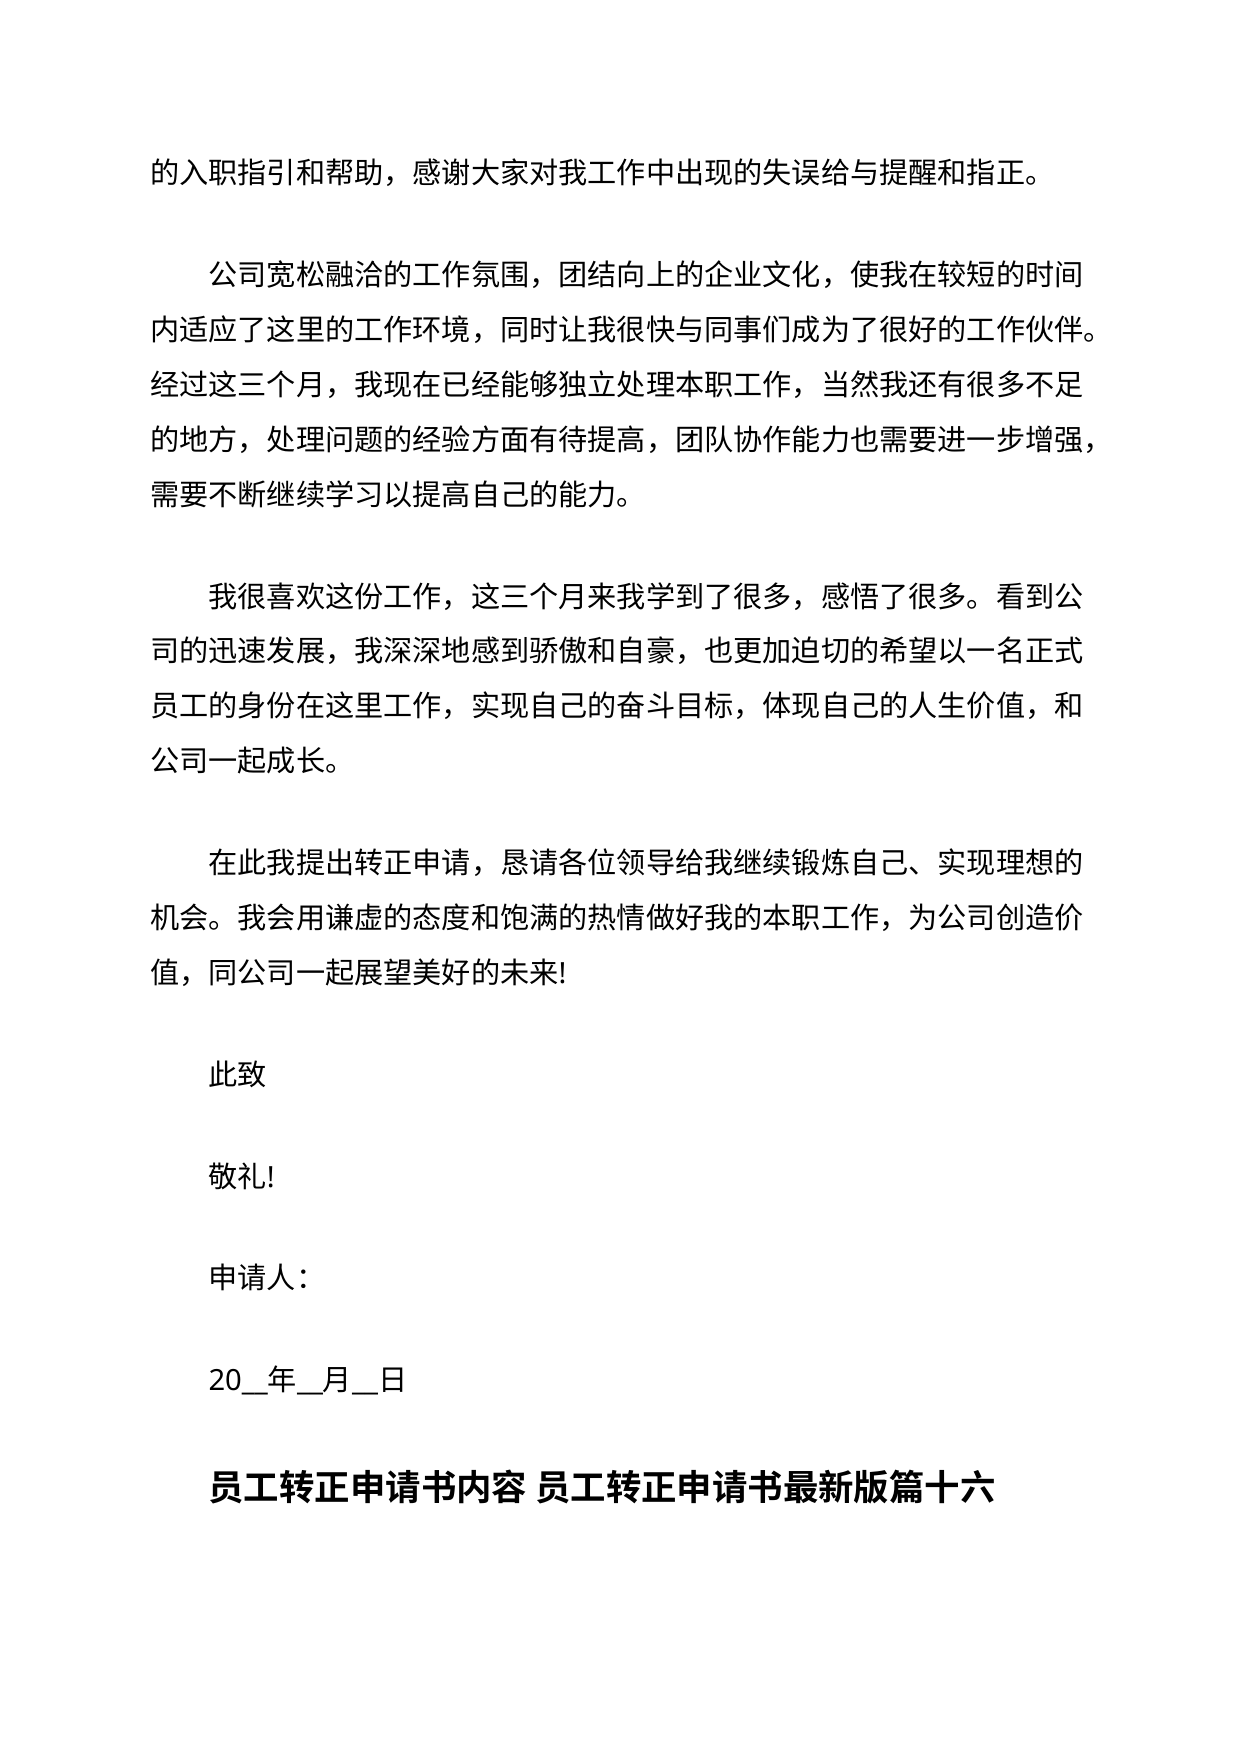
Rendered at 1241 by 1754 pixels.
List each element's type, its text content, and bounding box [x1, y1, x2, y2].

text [150, 150, 1090, 192]
text 在此我提出转正申请，恳请各位领导给我继续锻炼自己、实现理想的机会。我会用谦虚的态度和饱满的热情做好我的本职工作，为公司创造价值，同公司一起展望美好的未来! [150, 839, 1090, 992]
text 20__年__月__日 [150, 1357, 1090, 1399]
text 我很喜欢这份工作，这三个月来我学到了很多，感悟了很多。看到公司的迅速发展，我深深地感到骄傲和自豪，也更加迫切的希望以一名正式员工的身份在这里工作，实现自己的奋斗目标，体现自己的人生价值，和公司一起成长。 [150, 573, 1090, 780]
text 公司宽松融洽的工作氛围，团结向上的企业文化，使我在较短的时间内适应了这里的工作环境，同时让我很快与同事们成为了很好的工作伙伴。经过这三个月，我现在已经能够独立处理本职工作，当然我还有很多不足的地方，处理问题的经验方面有待提高，团队协作能力也需要进一步增强，需要不断继续学习以提高自己的能力。 [150, 252, 1090, 514]
text 员工转正申请书内容 员工转正申请书最新版篇十六 [150, 1459, 1090, 1510]
text 敬礼! [150, 1153, 1090, 1196]
text 申请人： [150, 1255, 1090, 1297]
text 此致 [150, 1051, 1090, 1094]
